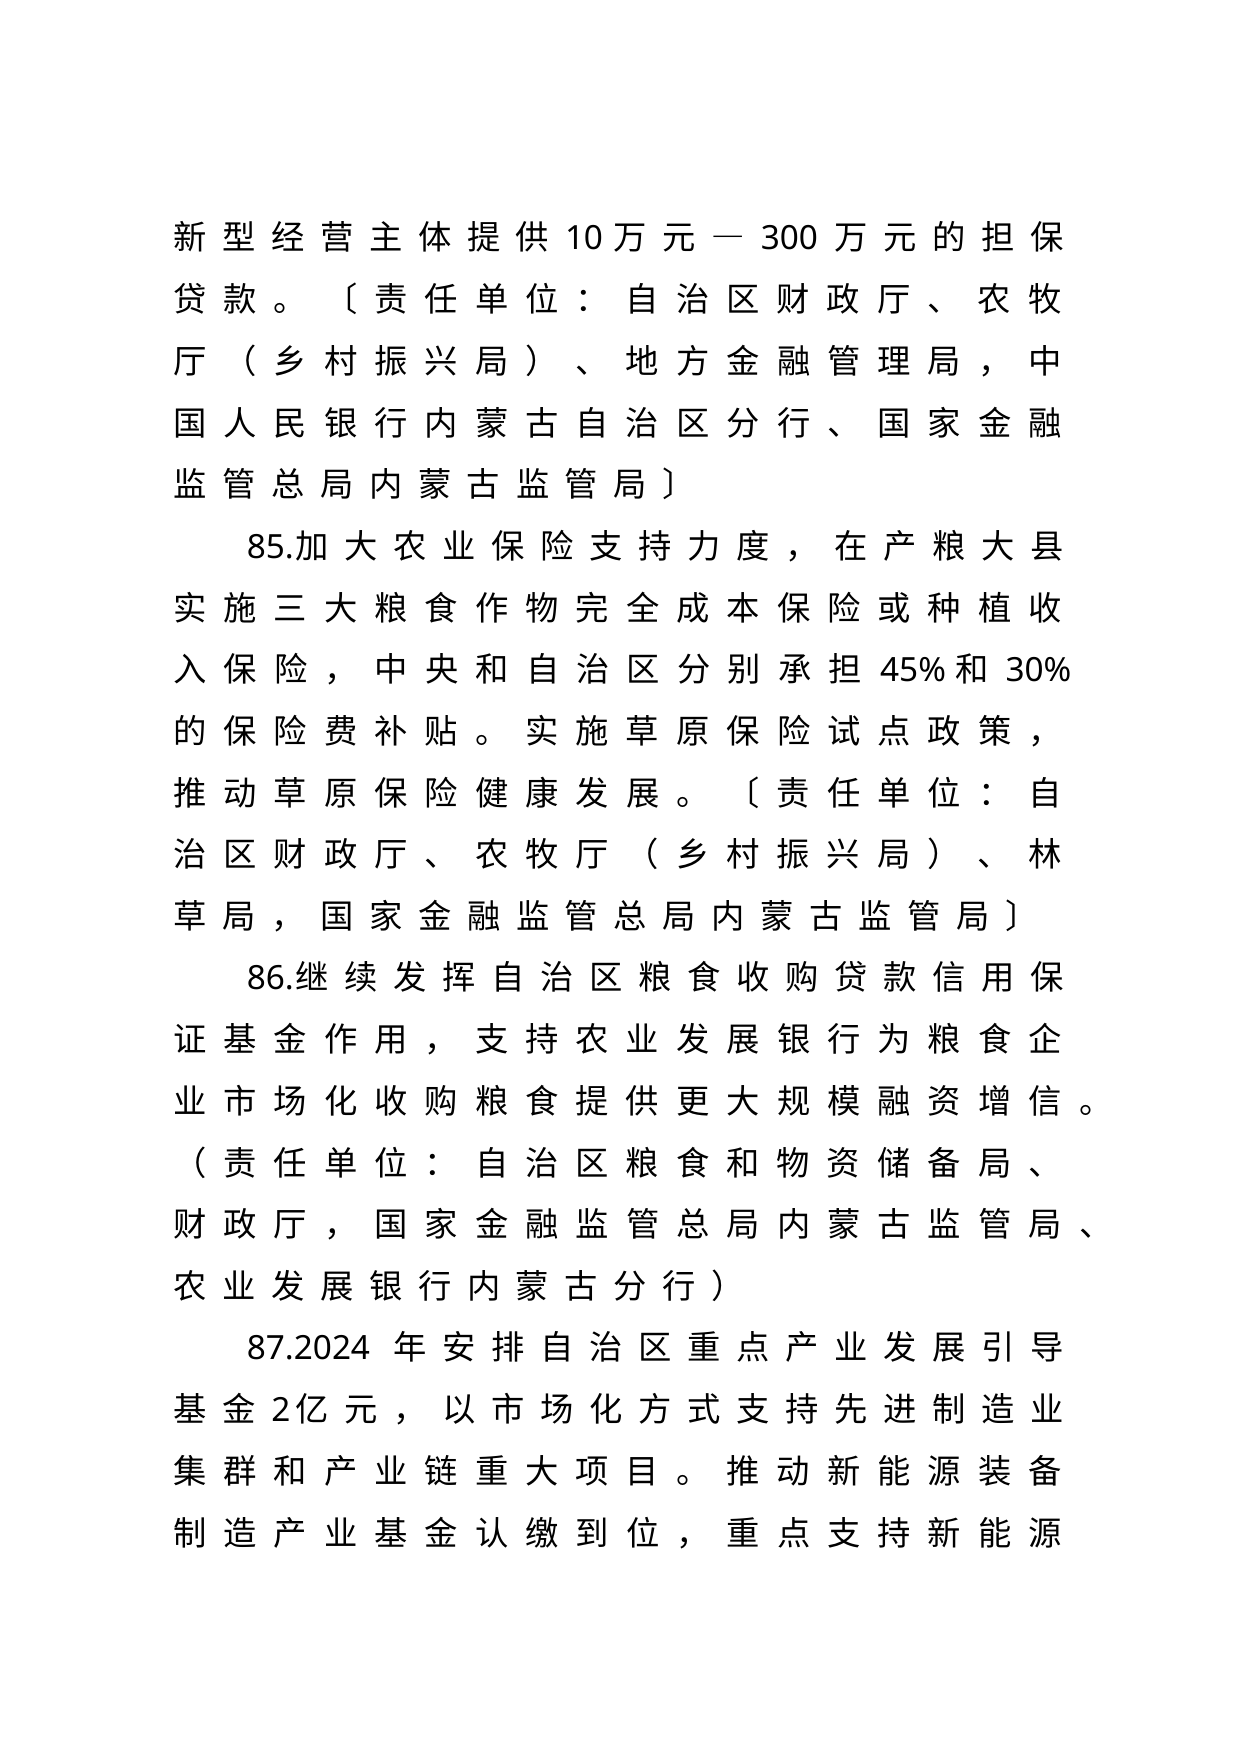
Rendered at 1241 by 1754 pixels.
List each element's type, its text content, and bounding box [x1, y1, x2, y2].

text 85.加大农业保险支持力度，在产粮大县实施三大粮食作物完全成本保险或种植收入保险，中央和自治区分别承担45%和30%的保险费补贴。实施草原保险试点政策，推动草原保险健康发展。〔责任单位：自治区财政厅、农牧厅（乡村振兴局）、林草局，国家金融监管总局内蒙古监管局〕 [173, 513, 1079, 944]
text 86.继续发挥自治区粮食收购贷款信用保证基金作用，支持农业发展银行为粮食企业市场化收购粮食提供更大规模融资增信。（责任单位：自治区粮食和物资储备局、财政厅，国家金融监管总局内蒙古监管局、农业发展银行内蒙古分行） [173, 944, 1079, 1314]
text 84.支持农牧业经营主体融资，按照融资成本最高不超过8%的标准，重点对家庭农场、种养大户、农牧民合作社等适度规模新型经营主体提供10万元—300万元的担保贷款。〔责任单位：自治区财政厅、农牧厅（乡村振兴局）、地方金融管理局，中国人民银行内蒙古自治区分行、国家金融监管总局内蒙古监管局〕 [173, 204, 1079, 513]
